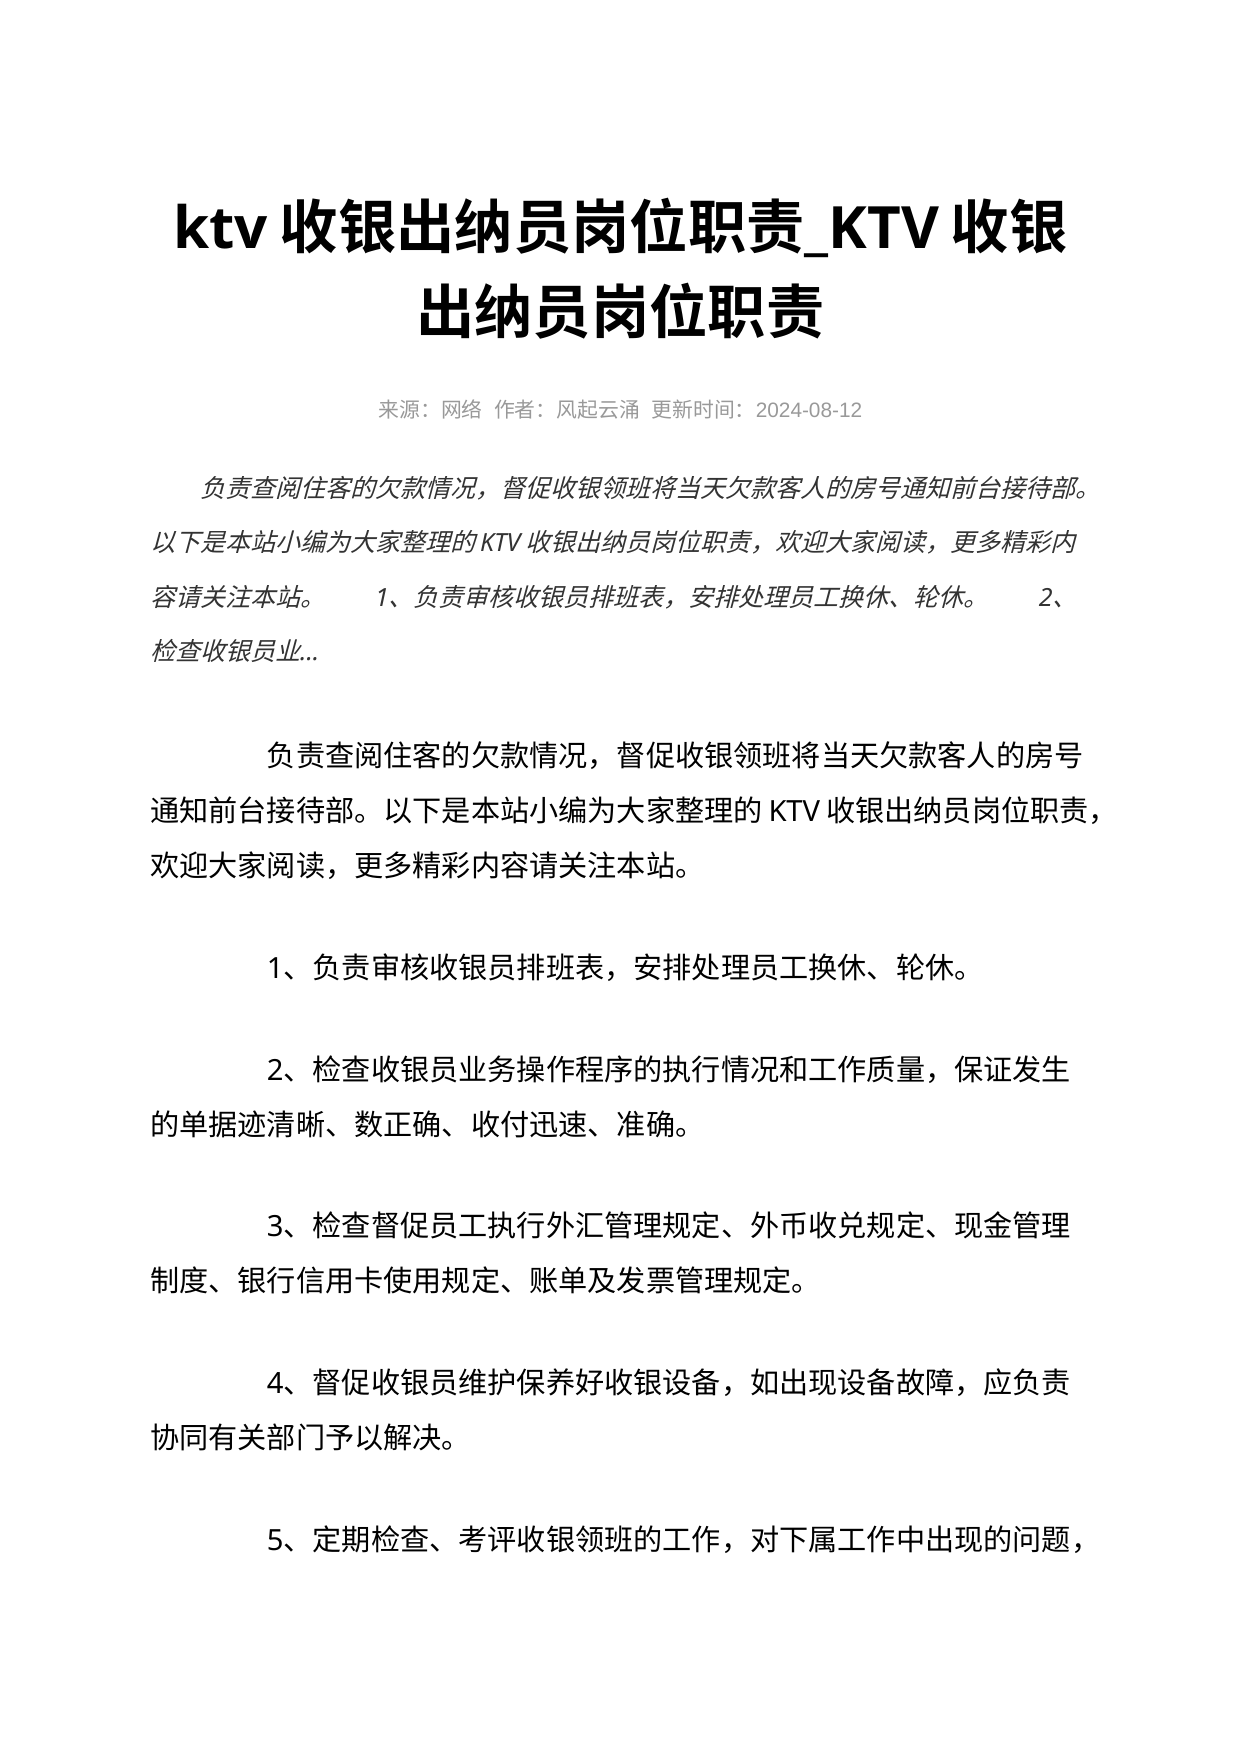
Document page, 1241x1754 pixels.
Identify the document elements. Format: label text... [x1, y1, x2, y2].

text 1、负责审核收银员排班表，安排处理员工换休、轮休。 [150, 944, 1090, 987]
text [150, 1517, 1090, 1559]
text 负责查阅住客的欠款情况，督促收银领班将当天欠款客人的房号通知前台接待部。以下是本站小编为大家整理的KTV收银出纳员岗位职责，欢迎大家阅读，更多精彩内容请关注本站。 [150, 733, 1090, 885]
subtitle ktv收银出纳员岗位职责_KTV收银出纳员岗位职责 [150, 181, 1090, 351]
text 2、检查收银员业务操作程序的执行情况和工作质量，保证发生的单据迹清晰、数正确、收付迅速、准确。 [150, 1046, 1090, 1143]
text 4、督促收银员维护保养好收银设备，如出现设备故障，应负责协同有关部门予以解决。 [150, 1360, 1090, 1457]
text 来源：网络 作者：风起云涌 更新时间：2024-08-12 [150, 397, 1090, 421]
text 负责查阅住客的欠款情况，督促收银领班将当天欠款客人的房号通知前台接待部。以下是本站小编为大家整理的KTV收银出纳员岗位职责，欢迎大家阅读，更多精彩内容请关注本站。 1、负责审核收银员排班表，安排处理员工换休、轮休。 2、检查收银员业... [150, 468, 1090, 668]
text 3、检查督促员工执行外汇管理规定、外币收兑规定、现金管理制度、银行信用卡使用规定、账单及发票管理规定。 [150, 1203, 1090, 1300]
